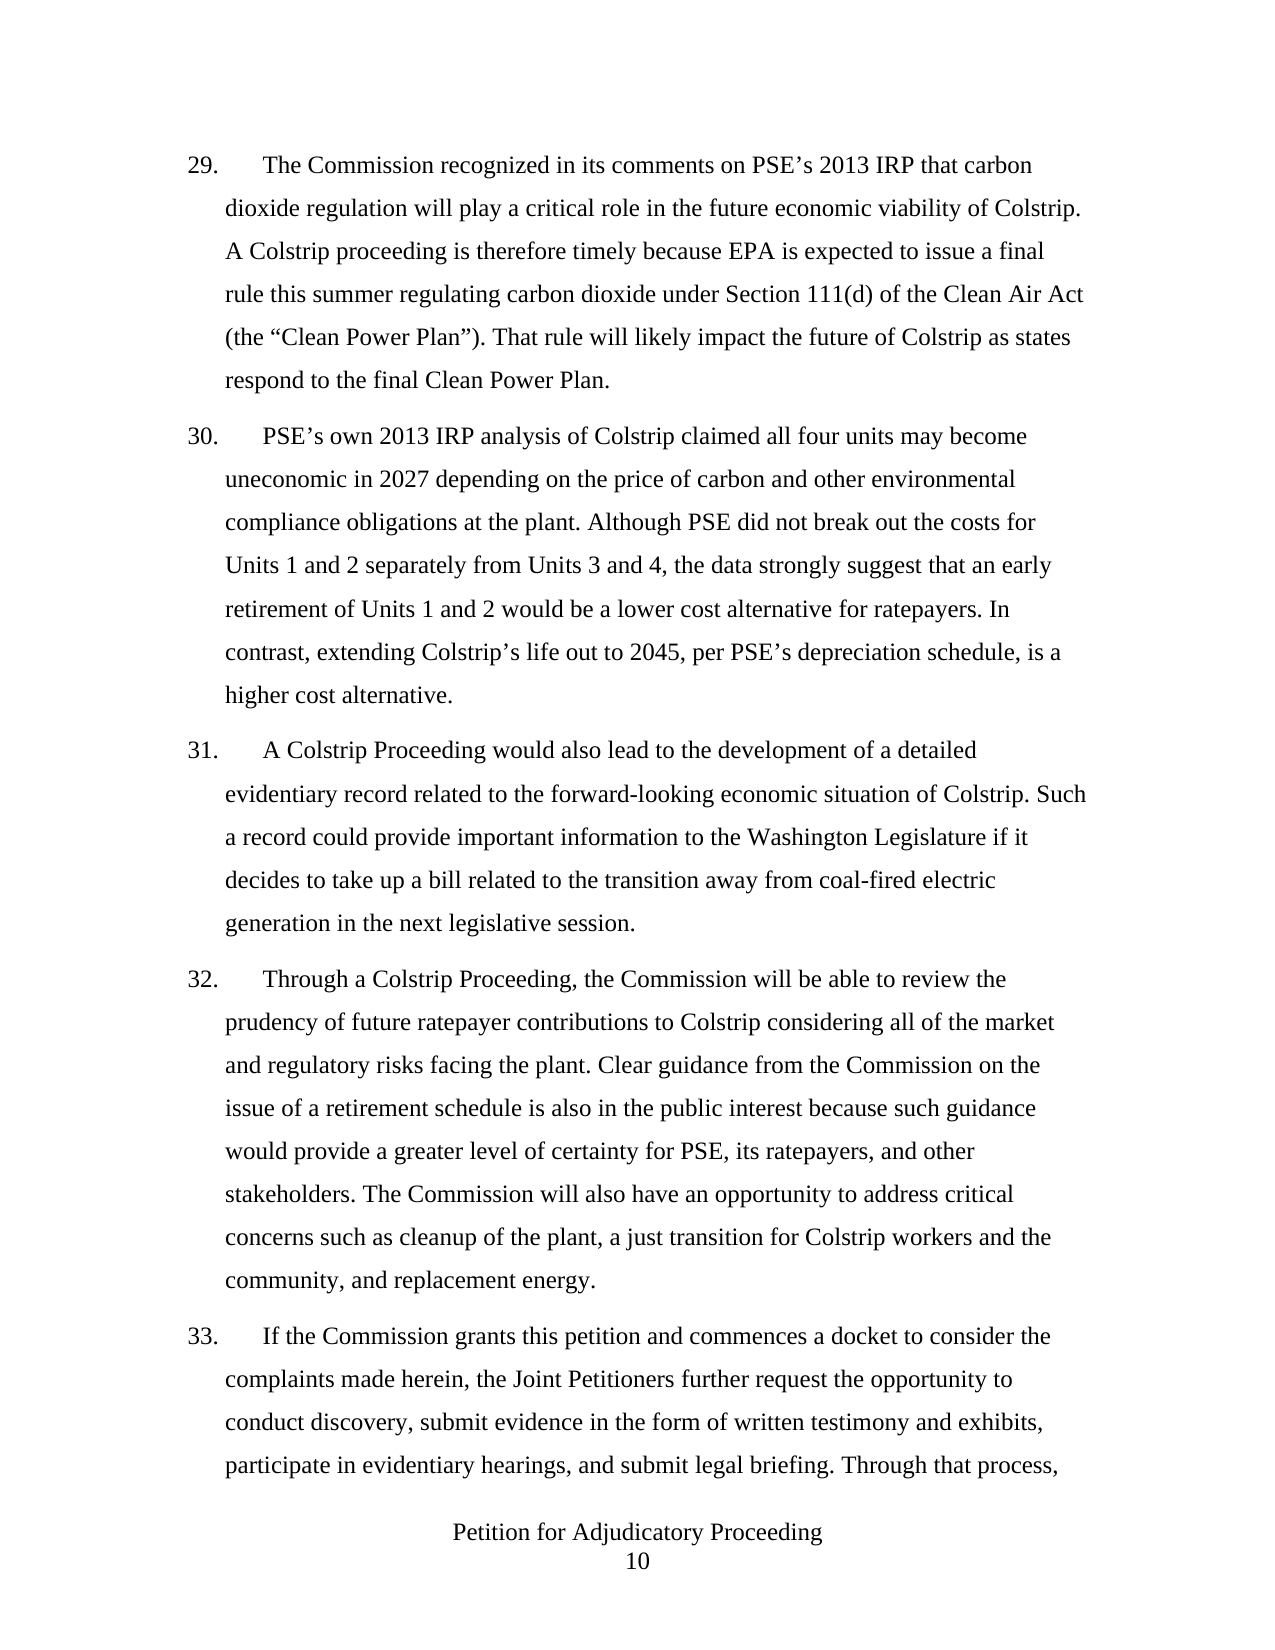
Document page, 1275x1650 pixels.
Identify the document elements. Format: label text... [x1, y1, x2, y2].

text The Commission recognized in its comments on PSE’s 2013 IRP that carbon dioxide regulation will play a critical role in the future economic viability of Colstrip. A Colstrip proceeding is therefore timely because EPA is expected to issue a final rule this summer regulating carbon dioxide under Section 111(d) of the Clean Air Act (the “Clean Power Plan”). That rule will likely impact the future of Colstrip as states respond to the final Clean Power Plan. [187, 150, 1087, 394]
text Through a Colstrip Proceeding, the Commission will be able to review the prudency of future ratepayer contributions to Colstrip considering all of the market and regulatory risks facing the plant. Clear guidance from the Commission on the issue of a retirement schedule is also in the public interest because such guidance would provide a greater level of certainty for PSE, its ratepayers, and other stakeholders. The Commission will also have an opportunity to address critical concerns such as cleanup of the plant, a just transition for Colstrip workers and the community, and replacement energy. [187, 964, 1087, 1294]
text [187, 1321, 1087, 1479]
text PSE’s own 2013 IRP analysis of Colstrip claimed all four units may become uneconomic in 2027 depending on the price of carbon and other environmental compliance obligations at the plant. Although PSE did not break out the costs for Units 1 and 2 separately from Units 3 and 4, the data strongly suggest that an early retirement of Units 1 and 2 would be a lower cost alternative for ratepayers. In contrast, extending Colstrip’s life out to 2045, per PSE’s depreciation schedule, is a higher cost alternative. [187, 421, 1087, 709]
text A Colstrip Proceeding would also lead to the development of a detailed evidentiary record related to the forward-looking economic situation of Colstrip. Such a record could provide important information to the Washington Legislature if it decides to take up a bill related to the transition away from coal-fired electric generation in the next legislative session. [187, 736, 1087, 937]
